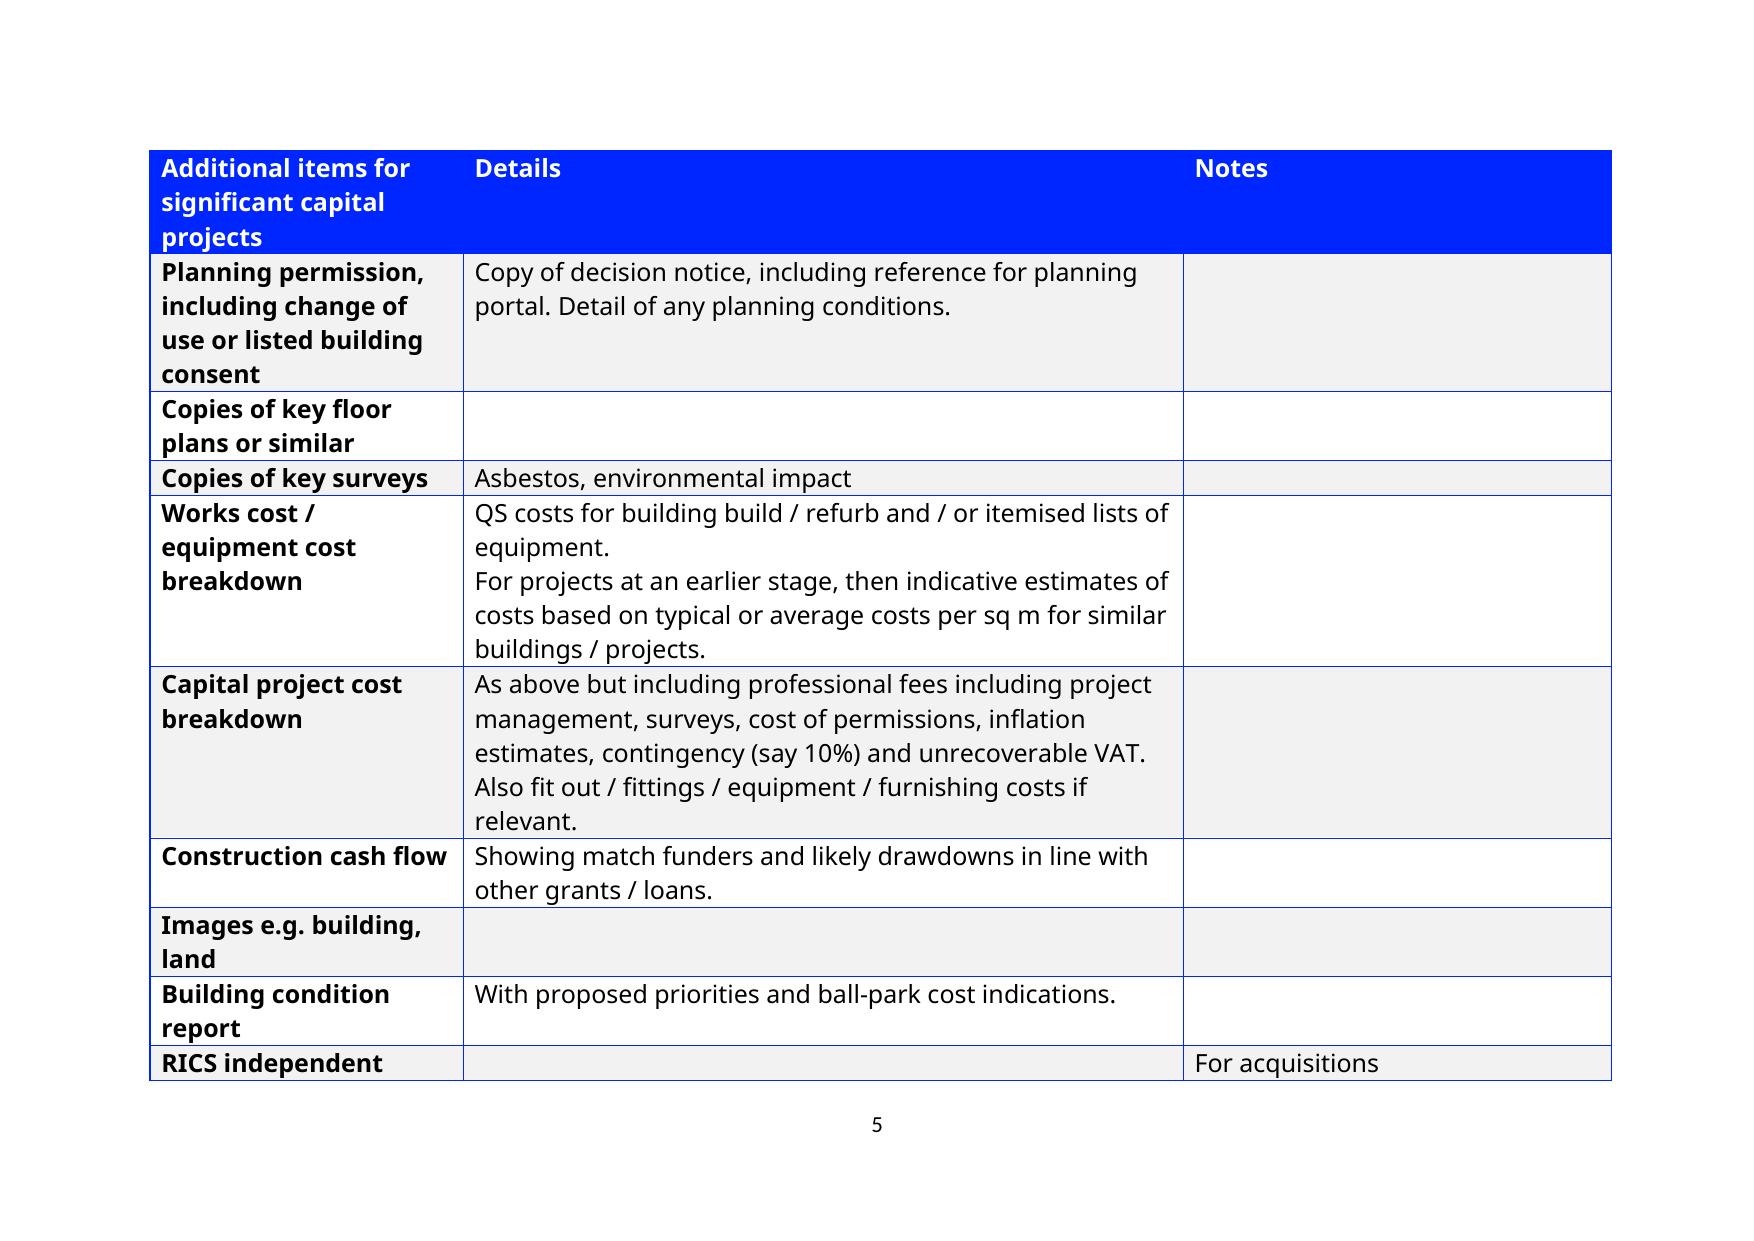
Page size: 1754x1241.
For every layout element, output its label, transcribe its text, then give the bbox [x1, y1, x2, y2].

table_cell Copies of key surveys [151, 461, 463, 495]
table_cell Copies of key floor plans or similar [151, 392, 463, 460]
table_cell As above but including professional fees including project management, surveys, cost of permissions, inflation estimates, contingency (say 10%) and unrecoverable VAT. Also fit out / fittings / equipment / furnishing costs if relevant. [464, 667, 1183, 837]
table_cell [1184, 667, 1611, 837]
table_cell For acquisitions [1184, 1046, 1611, 1080]
table_cell [1184, 839, 1611, 907]
table_cell Showing match funders and likely drawdowns in line with other grants / loans. [464, 839, 1183, 907]
table_cell [1184, 908, 1611, 976]
table_cell QS costs for building build / refurb and / or itemised lists of equipment. For projects at an earlier stage, then indicative estimates of costs based on typical or average costs per sq m for similar buildings / projects. [464, 496, 1183, 666]
table_cell [1184, 977, 1611, 1045]
table_cell Building condition report [151, 977, 463, 1045]
table_cell Planning permission, including change of use or listed building consent [151, 254, 463, 391]
table_cell [1184, 496, 1611, 666]
table_header Notes [1183, 151, 1611, 253]
table_cell Works cost / equipment cost breakdown [151, 496, 463, 666]
table_cell Copy of decision notice, including reference for planning portal. Detail of any planning conditions. [464, 254, 1183, 391]
table_cell [1184, 254, 1611, 391]
table_cell [464, 1046, 1183, 1080]
table_cell [464, 908, 1183, 976]
table_cell Capital project cost breakdown [151, 667, 463, 837]
table_cell [1184, 461, 1611, 495]
table_cell [464, 392, 1183, 460]
table_cell Asbestos, environmental impact [464, 461, 1183, 495]
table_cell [151, 1046, 463, 1080]
table_header Additional items for significant capital projects [151, 151, 463, 253]
table_cell With proposed priorities and ball-park cost indications. [464, 977, 1183, 1045]
table_cell Construction cash flow [151, 839, 463, 907]
table_cell [1184, 392, 1611, 460]
table_cell Images e.g. building, land [151, 908, 463, 976]
table_header Details [463, 151, 1183, 253]
